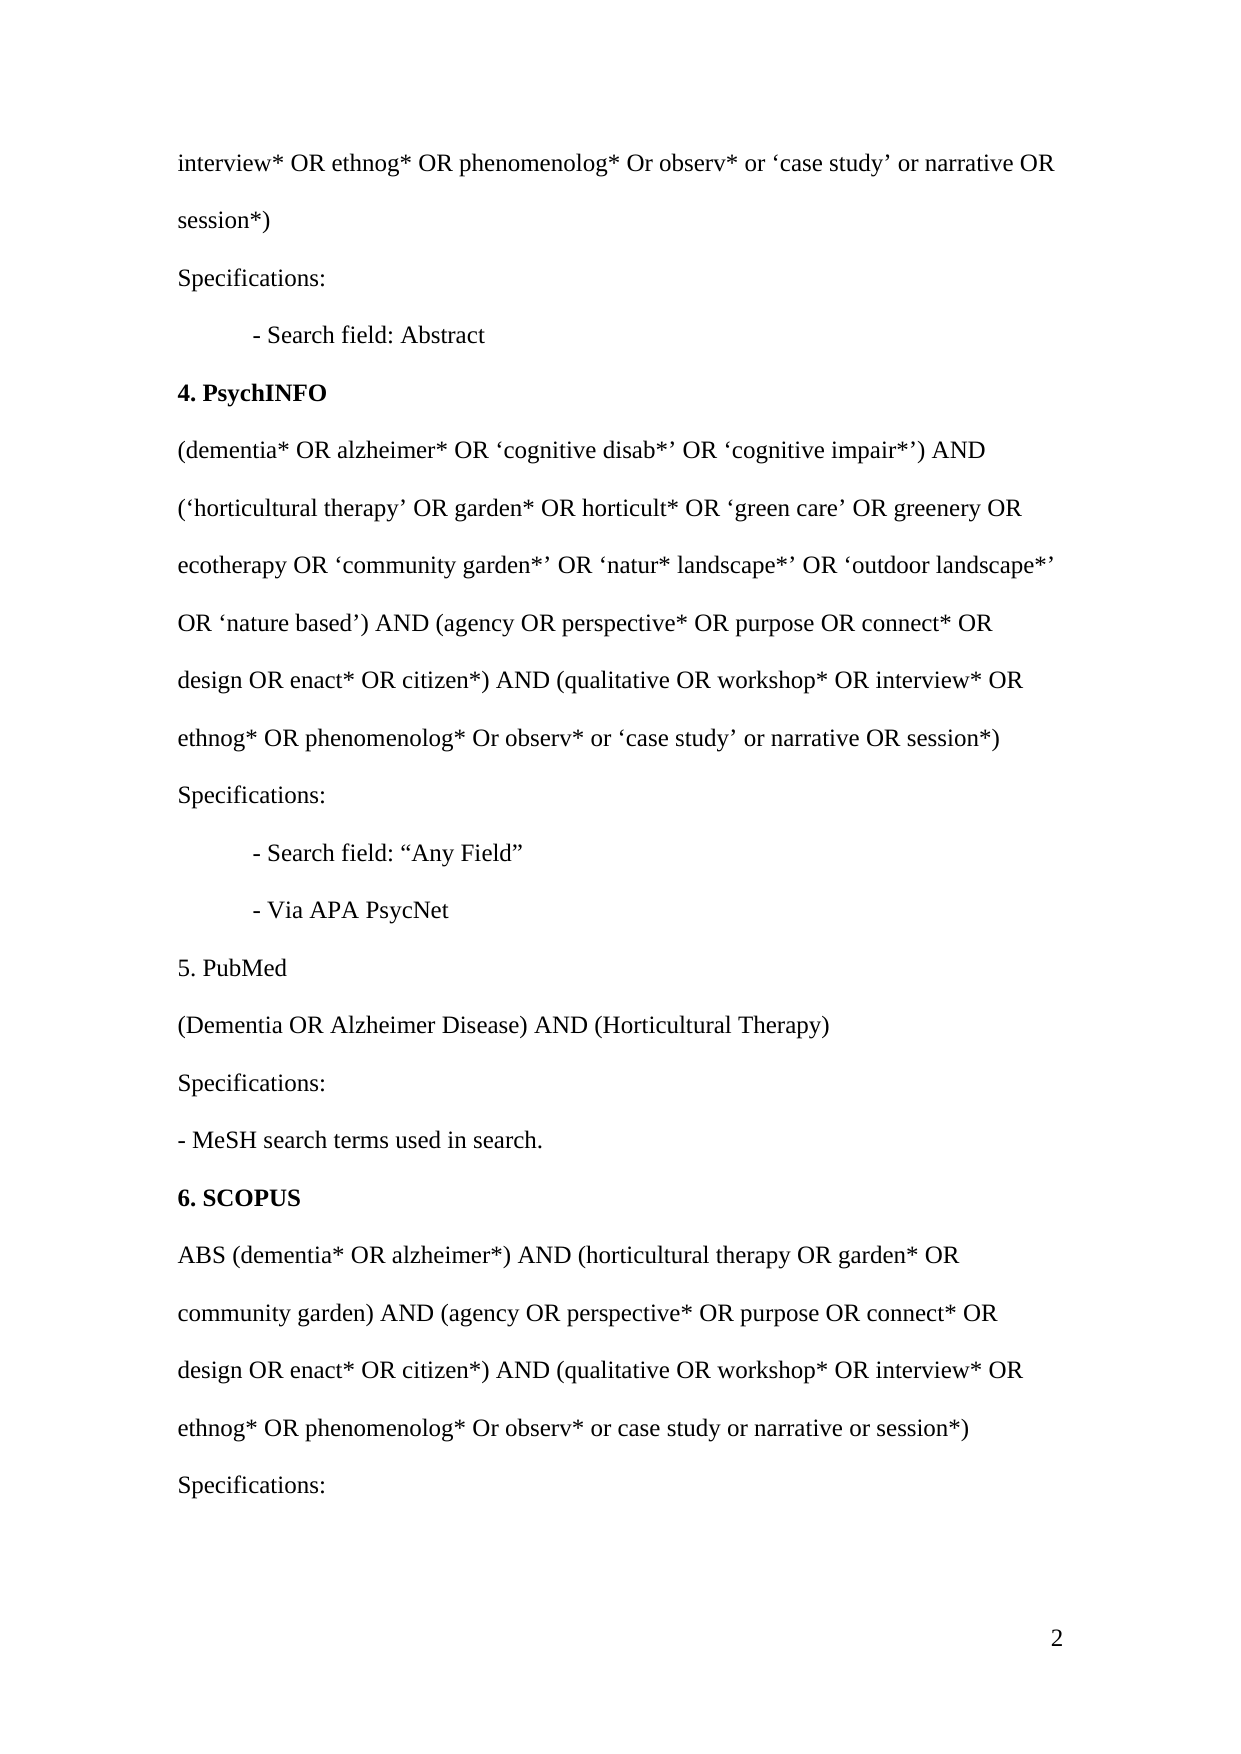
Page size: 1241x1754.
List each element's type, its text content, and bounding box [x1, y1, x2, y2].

text - Search field: “Any Field” [252, 838, 1063, 866]
text 5. PubMed [177, 953, 1063, 981]
text - Via APA PsycNet [252, 895, 1063, 924]
text - MeSH search terms used in search. [177, 1125, 1063, 1154]
text Specifications: [177, 1470, 1063, 1499]
text (Dementia OR Alzheimer Disease) AND (Horticultural Therapy) [177, 1010, 1063, 1039]
text (dementia* OR alzheimer* OR ‘cognitive disab*’ OR ‘cognitive impair*’) AND (‘horticultural therapy’ OR garden* OR horticult* OR ‘green care’ OR greenery OR ecotherapy OR ‘community garden*’ OR ‘natur* landscape*’ OR ‘outdoor landscape*’ OR ‘nature based’) AND (agency OR perspective* OR purpose OR connect* OR design OR enact* OR citizen*) AND (qualitative OR workshop* OR interview* OR ethnog* OR phenomenolog* Or observ* or ‘case study’ or narrative OR session*) [177, 435, 1063, 751]
text Specifications: [177, 263, 1063, 291]
text 4. PsychINFO [177, 378, 1063, 406]
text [177, 148, 1063, 234]
text ABS (dementia* OR alzheimer*) AND (horticultural therapy OR garden* OR community garden) AND (agency OR perspective* OR purpose OR connect* OR design OR enact* OR citizen*) AND (qualitative OR workshop* OR interview* OR ethnog* OR phenomenolog* Or observ* or case study or narrative or session*) [177, 1240, 1063, 1441]
text Specifications: [177, 780, 1063, 809]
text Specifications: [177, 1068, 1063, 1096]
text 6. SCOPUS [177, 1183, 1063, 1211]
text - Search field: Abstract [252, 320, 1063, 349]
